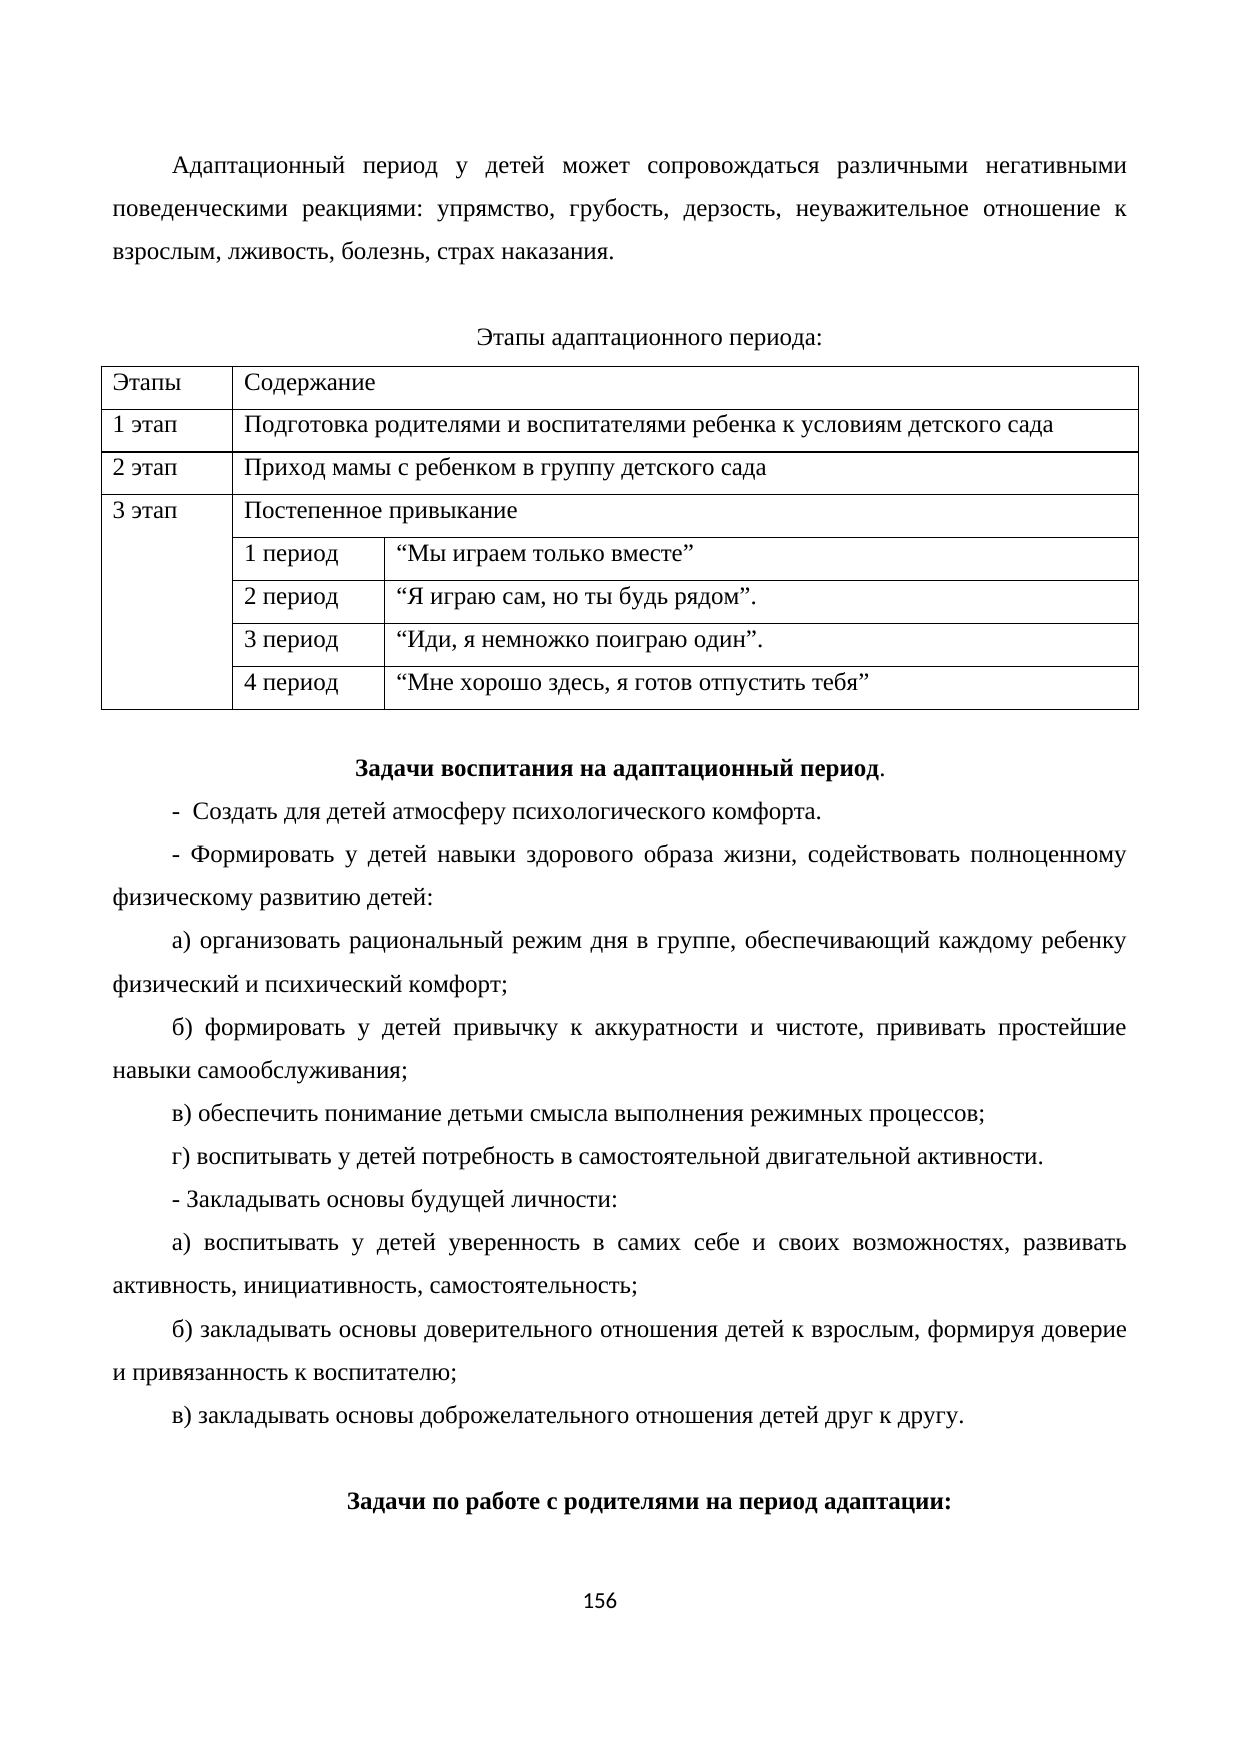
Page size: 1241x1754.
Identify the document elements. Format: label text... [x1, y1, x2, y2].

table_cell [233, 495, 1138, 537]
text а) воспитывать у детей уверенность в самих себе и своих возможностях, развивать активность, инициативность, самостоятельность; [112, 1227, 1128, 1299]
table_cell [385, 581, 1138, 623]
text б) закладывать основы доверительного отношения детей к взрослым, формируя доверие и привязанность к воспитателю; [112, 1314, 1128, 1386]
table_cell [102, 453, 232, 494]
text Задачи воспитания на адаптационный период. [112, 753, 1128, 782]
table_header Содержание [233, 367, 1138, 408]
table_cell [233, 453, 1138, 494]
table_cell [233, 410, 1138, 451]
text Задачи по работе с родителями на период адаптации: [112, 1486, 1128, 1515]
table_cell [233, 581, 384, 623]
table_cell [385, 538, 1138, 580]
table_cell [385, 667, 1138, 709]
table_header Этапы [102, 367, 232, 408]
text - Формировать у детей навыки здорового образа жизни, содействовать полноценному физическому развитию детей: [112, 839, 1128, 911]
text - Создать для детей атмосферу психологического комфорта. [112, 796, 1128, 825]
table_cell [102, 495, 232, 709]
text г) воспитывать у детей потребность в самостоятельной двигательной активности. [112, 1141, 1128, 1170]
text Этапы адаптационного периода: [112, 322, 1128, 351]
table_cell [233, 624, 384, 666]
text в) закладывать основы доброжелательного отношения детей друг к другу. [112, 1400, 1128, 1429]
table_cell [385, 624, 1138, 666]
text а) организовать рациональный режим дня в группе, обеспечивающий каждому ребенку физический и психический комфорт; [112, 926, 1128, 997]
text в) обеспечить понимание детьми смысла выполнения режимных процессов; [112, 1098, 1128, 1127]
text - Закладывать основы будущей личности: [112, 1184, 1128, 1213]
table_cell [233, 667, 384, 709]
text б) формировать у детей привычку к аккуратности и чистоте, прививать простейшие навыки самообслуживания; [112, 1012, 1128, 1084]
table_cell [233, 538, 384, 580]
text Адаптационный период у детей может сопровождаться различными негативными поведенческими реакциями: упрямство, грубость, дерзость, неуважительное отношение к взрослым, лживость, болезнь, страх наказания. [112, 150, 1128, 265]
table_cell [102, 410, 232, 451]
